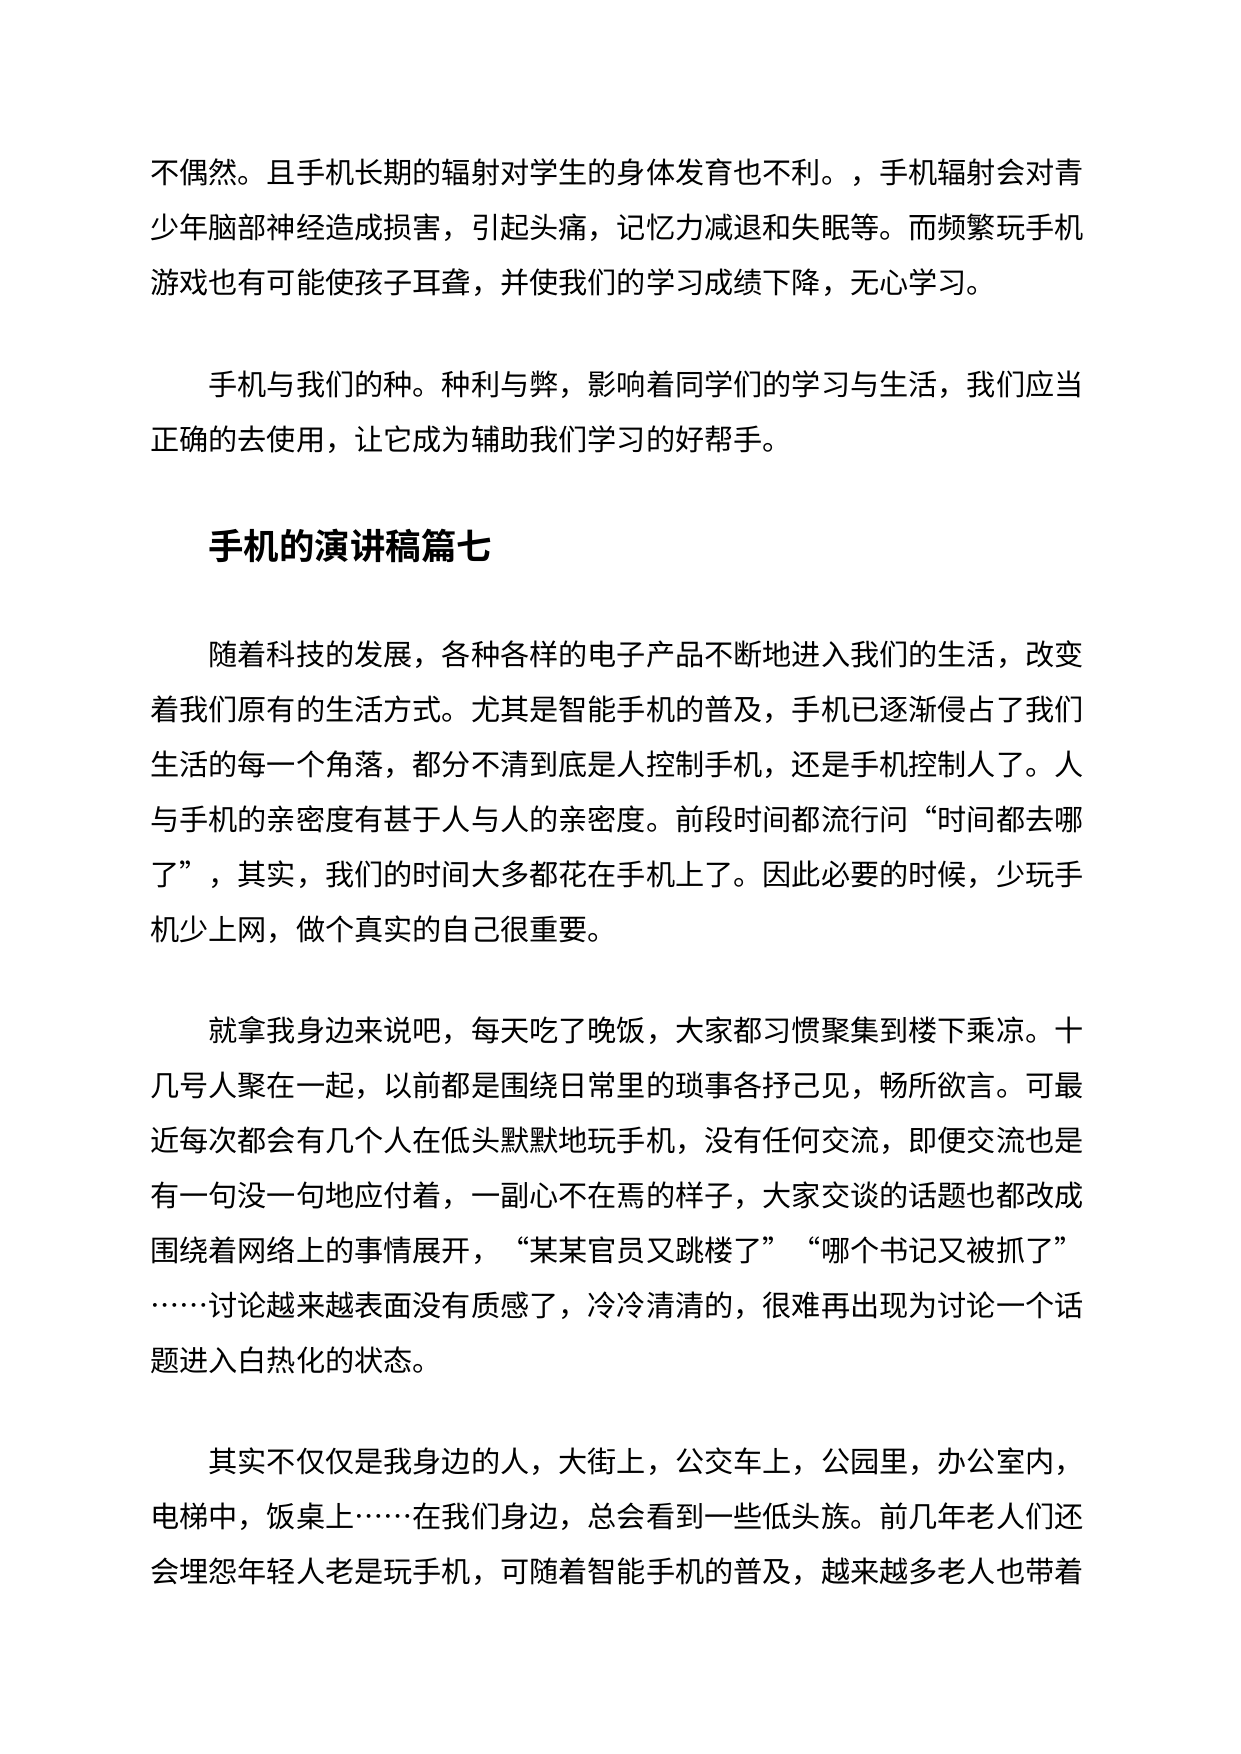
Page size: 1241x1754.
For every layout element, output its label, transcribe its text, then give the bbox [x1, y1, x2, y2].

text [150, 150, 1090, 302]
text 手机的演讲稿篇七 [150, 518, 1090, 569]
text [150, 1439, 1090, 1591]
text 随着科技的发展，各种各样的电子产品不断地进入我们的生活，改变着我们原有的生活方式。尤其是智能手机的普及，手机已逐渐侵占了我们生活的每一个角落，都分不清到底是人控制手机，还是手机控制人了。人与手机的亲密度有甚于人与人的亲密度。前段时间都流行问“时间都去哪了”，其实，我们的时间大多都花在手机上了。因此必要的时候，少玩手机少上网，做个真实的自己很重要。 [150, 632, 1090, 948]
text 手机与我们的种。种利与弊，影响着同学们的学习与生活，我们应当正确的去使用，让它成为辅助我们学习的好帮手。 [150, 362, 1090, 459]
text 就拿我身边来说吧，每天吃了晚饭，大家都习惯聚集到楼下乘凉。十几号人聚在一起，以前都是围绕日常里的琐事各抒己见，畅所欲言。可最近每次都会有几个人在低头默默地玩手机，没有任何交流，即便交流也是有一句没一句地应付着，一副心不在焉的样子，大家交谈的话题也都改成围绕着网络上的事情展开，“某某官员又跳楼了”“哪个书记又被抓了”……讨论越来越表面没有质感了，冷冷清清的，很难再出现为讨论一个话题进入白热化的状态。 [150, 1008, 1090, 1379]
